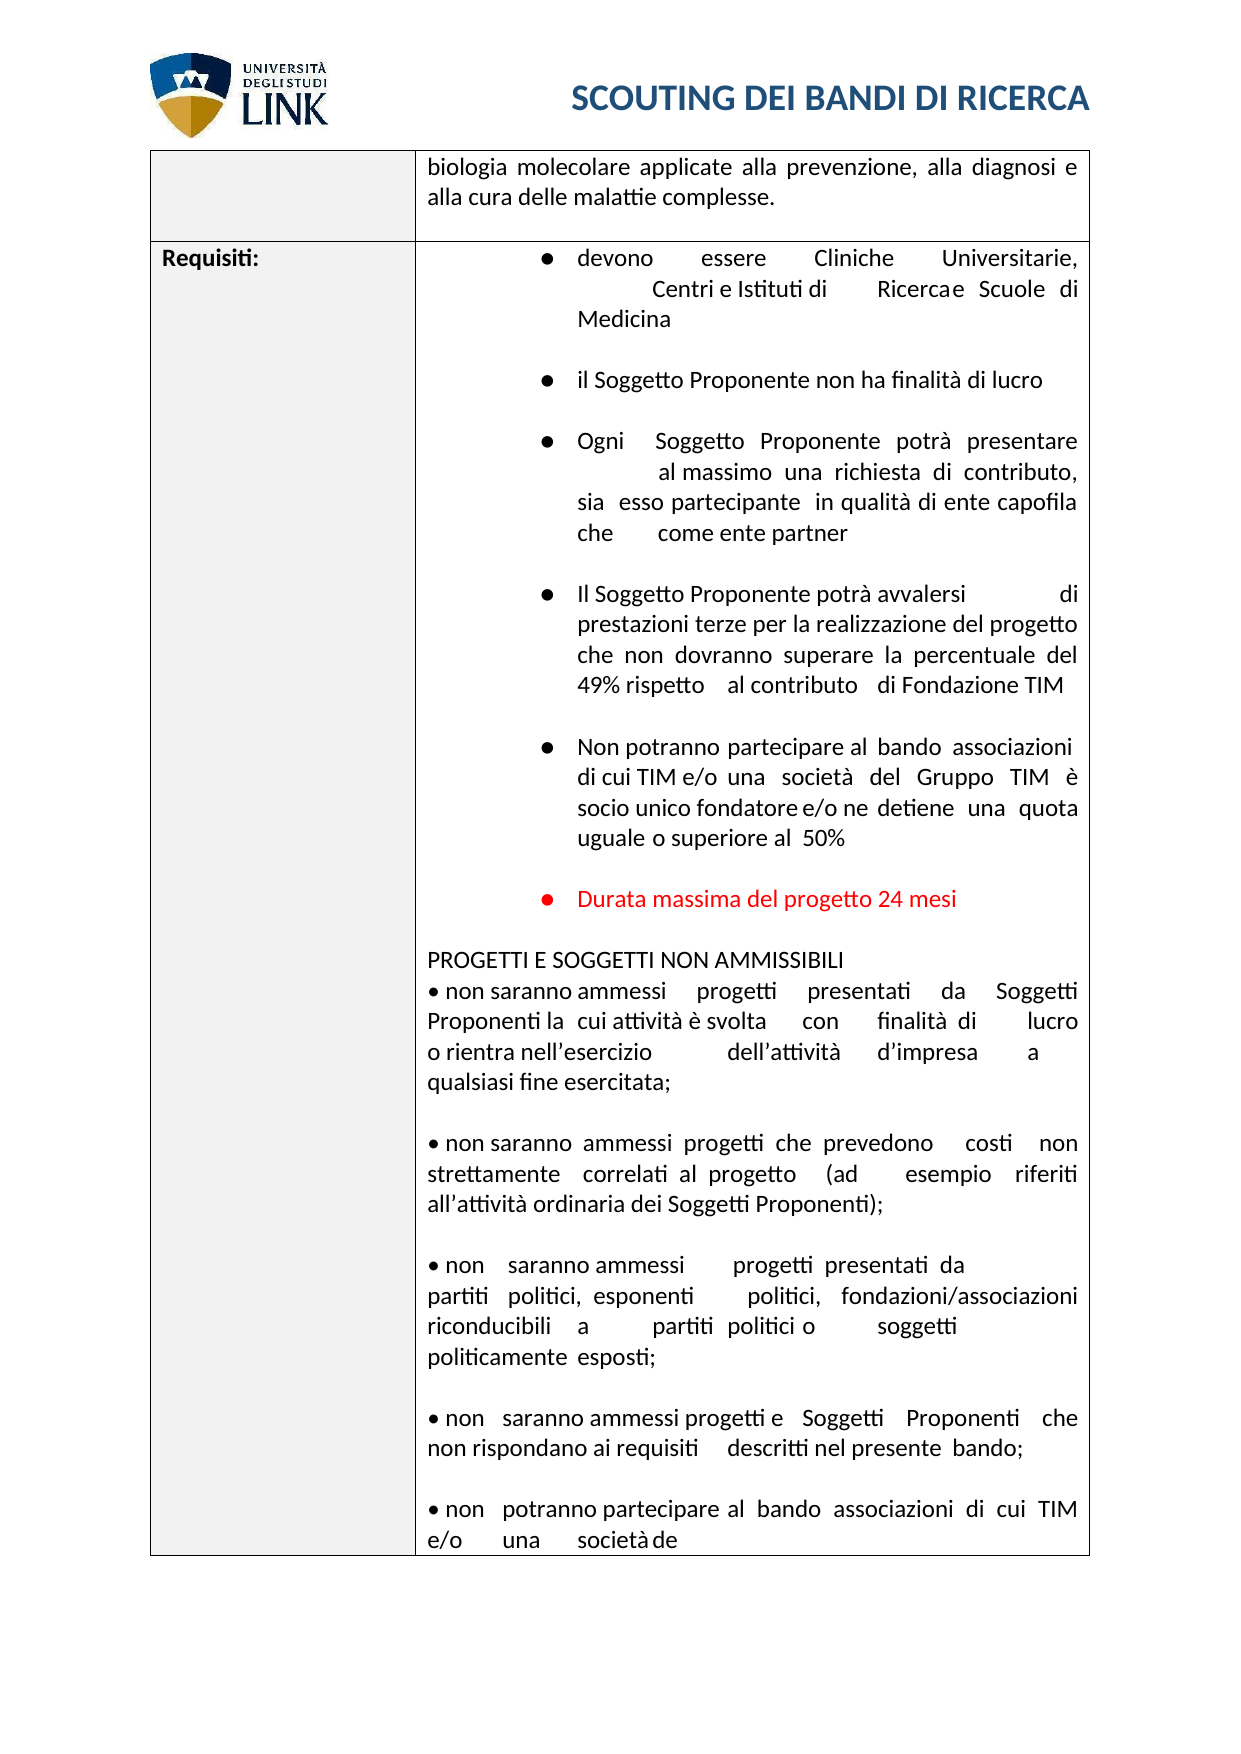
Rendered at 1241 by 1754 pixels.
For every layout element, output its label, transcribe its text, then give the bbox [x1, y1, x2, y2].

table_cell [151, 151, 415, 241]
table_cell Requisiti: [151, 242, 415, 1555]
table_cell devono essere Cliniche Universitarie, Centri e Istituti di Ricerca e Scuole di Medicina il Soggetto Proponente non ha finalità di lucro Ogni Soggetto Proponente potrà presentare al massimo una richiesta di contributo, sia esso partecipante in qualità di ente capofila che come ente partner Il Soggetto Proponente potrà avvalersi di prestazioni terze per la realizzazione del progetto che non dovranno superare la percentuale del 49% rispetto al contributo di Fondazione TIM Non potranno partecipare al bando associazioni di cui TIM e/o una società del Gruppo TIM è socio unico fondatore e/o ne detiene una quota uguale o superiore al 50% Durata massima del progetto 24 mesi PROGETTI E SOGGETTI NON AMMISSIBILI • non saranno ammessi progetti presentati da Soggetti Proponenti la cui attività è svolta con finalità di lucro o rientra nell’esercizio dell’attività d’impresa a qualsiasi fine esercitata; • non saranno ammessi progetti che prevedono costi non strettamente correlati al progetto (ad esempio riferiti all’attività ordinaria dei Soggetti Proponenti); • non saranno ammessi progetti presentati da partiti politici, esponenti politici, fondazioni/associazioni riconducibili a partiti politici o soggetti politicamente esposti; • non saranno ammessi progetti e Soggetti Proponenti che non rispondano ai requisiti descritti nel presente bando; • non potranno partecipare al bando associazioni di cui TIM e/o una società de [416, 242, 1089, 1555]
picture [150, 53, 329, 138]
